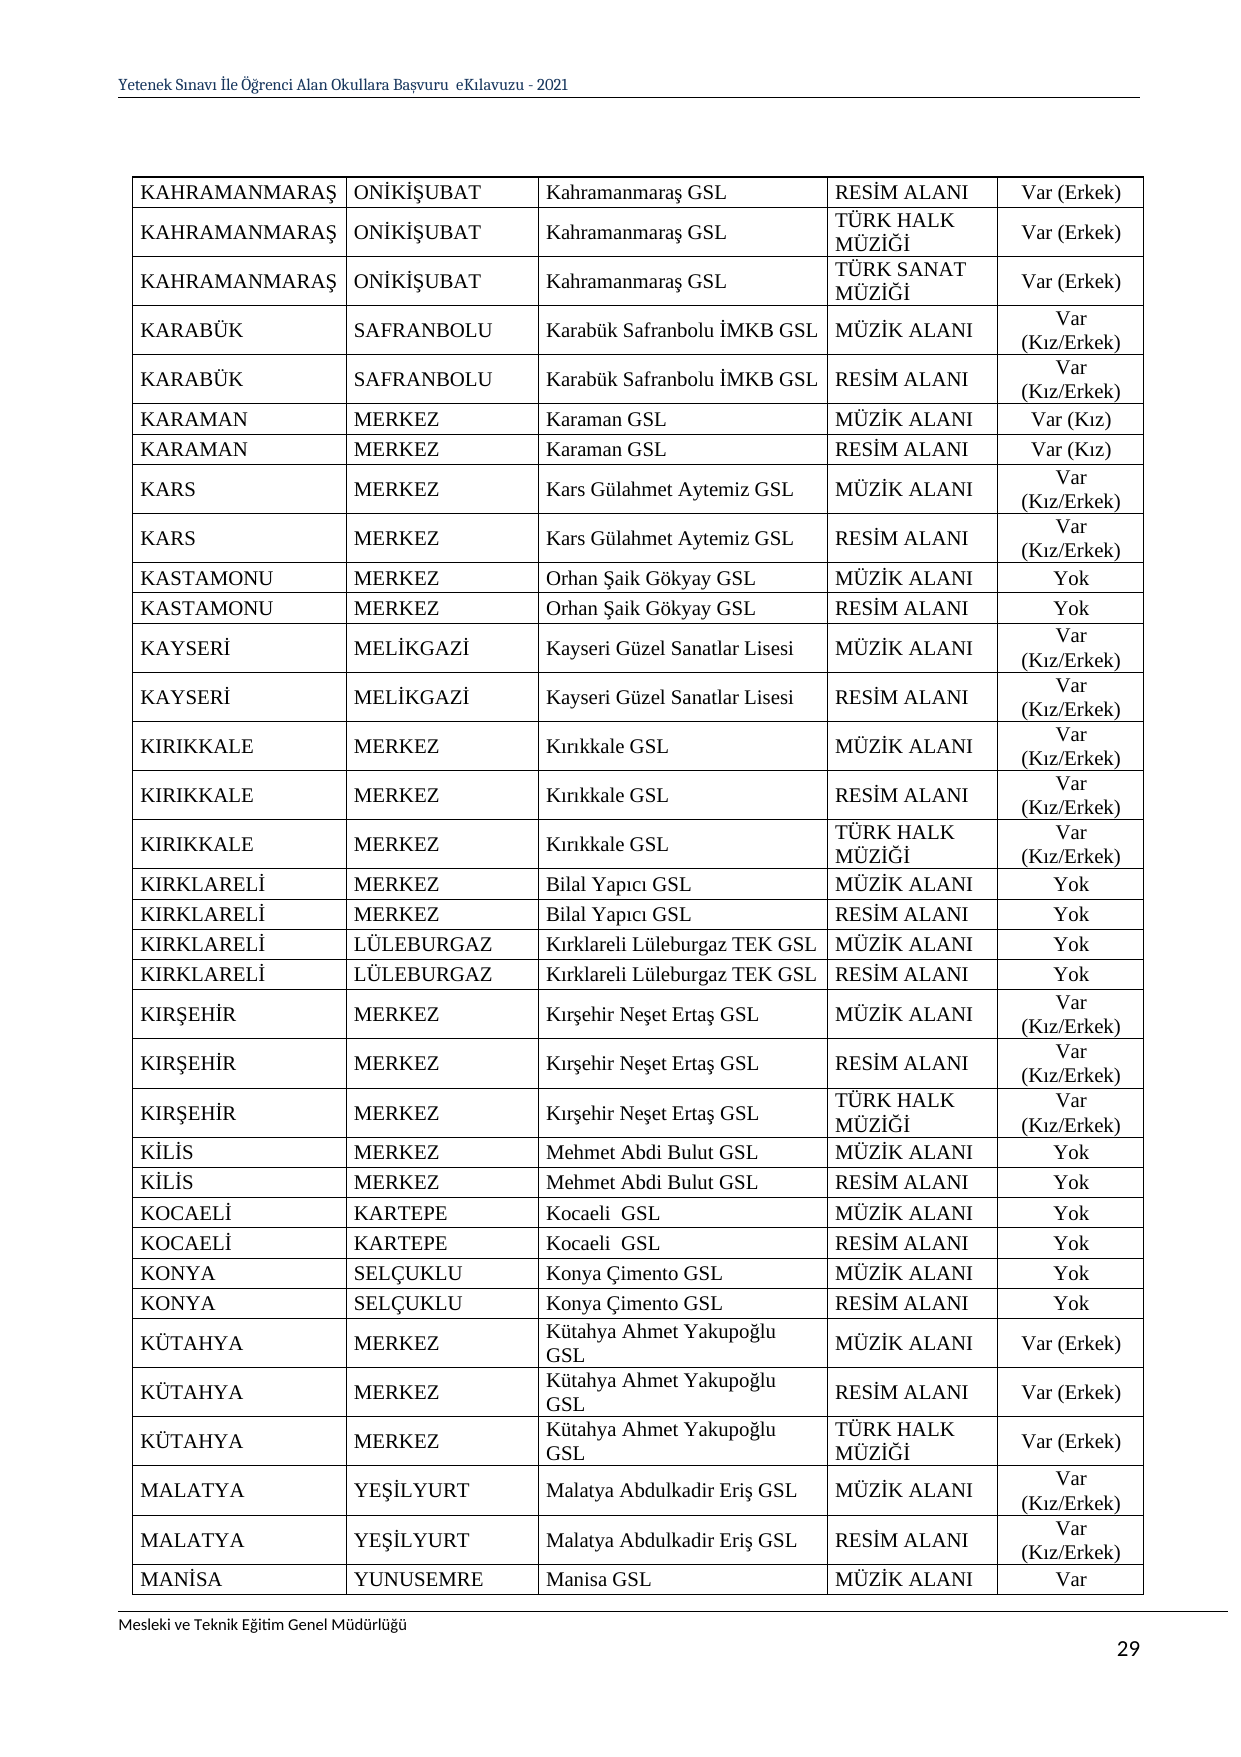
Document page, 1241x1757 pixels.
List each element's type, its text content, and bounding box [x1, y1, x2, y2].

table_cell KIRŞEHİR [133, 1039, 346, 1087]
table_cell Mehmet Abdi Bulut GSL [539, 1168, 827, 1197]
table_cell Malatya Abdulkadir Eriş GSL [539, 1466, 827, 1514]
table_cell Yok [998, 930, 1143, 959]
table_cell RESİM ALANI [828, 1368, 997, 1416]
table_cell Yok [998, 869, 1143, 898]
table_cell KIRIKKALE [133, 820, 346, 868]
table_cell Bilal Yapıcı GSL [539, 869, 827, 898]
table_cell KAYSERİ [133, 673, 346, 721]
table_cell ONİKİŞUBAT [347, 257, 538, 305]
table_cell ONİKİŞUBAT [347, 178, 538, 207]
table_cell LÜLEBURGAZ [347, 960, 538, 989]
table_cell MELİKGAZİ [347, 624, 538, 672]
table_cell Kırşehir Neşet Ertaş GSL [539, 1039, 827, 1087]
table_cell RESİM ALANI [828, 1289, 997, 1318]
table_cell MERKEZ [347, 1168, 538, 1197]
table_cell TÜRK HALK MÜZİĞİ [828, 1417, 997, 1465]
table_cell KIRKLARELİ [133, 960, 346, 989]
table_cell MERKEZ [347, 900, 538, 929]
table_cell RESİM ALANI [828, 1516, 997, 1564]
table_cell Var (Kız/Erkek) [998, 1565, 1143, 1594]
table_cell KIRKLARELİ [133, 930, 346, 959]
table_cell KARTEPE [347, 1228, 538, 1257]
table_cell MERKEZ [347, 1138, 538, 1167]
table_cell Var (Erkek) [998, 1417, 1143, 1465]
table_cell KIRŞEHİR [133, 1089, 346, 1137]
table_cell MÜZİK ALANI [828, 1138, 997, 1167]
table_cell YEŞİLYURT [347, 1466, 538, 1514]
table_cell ONİKİŞUBAT [347, 208, 538, 256]
table_cell Bilal Yapıcı GSL [539, 900, 827, 929]
table_cell TÜRK HALK MÜZİĞİ [828, 208, 997, 256]
table_cell Yok [998, 1289, 1143, 1318]
table_cell MÜZİK ALANI [828, 990, 997, 1038]
table_cell Yok [998, 900, 1143, 929]
table_cell Yok [998, 1228, 1143, 1257]
table_cell KARABÜK [133, 355, 346, 403]
table_cell Karabük Safranbolu İMKB GSL [539, 306, 827, 354]
table_cell MERKEZ [347, 1039, 538, 1087]
table_cell MERKEZ [347, 1319, 538, 1367]
table_cell Manisa GSL [539, 1565, 827, 1594]
table_cell Yok [998, 1138, 1143, 1167]
table_cell Var (Kız/Erkek) [998, 355, 1143, 403]
table_cell Kütahya Ahmet Yakupoğlu GSL [539, 1368, 827, 1416]
table_cell MERKEZ [347, 990, 538, 1038]
table_cell KIRKLARELİ [133, 869, 346, 898]
table_cell Var (Kız/Erkek) [998, 771, 1143, 819]
table_cell MERKEZ [347, 563, 538, 592]
table_cell MERKEZ [347, 722, 538, 770]
table_cell Var (Kız/Erkek) [998, 306, 1143, 354]
table_cell Var (Kız/Erkek) [998, 722, 1143, 770]
table_cell Var (Erkek) [998, 1319, 1143, 1367]
table_cell MÜZİK ALANI [828, 869, 997, 898]
table_cell RESİM ALANI [828, 673, 997, 721]
table_cell MÜZİK ALANI [828, 563, 997, 592]
table_cell Kırklareli Lüleburgaz TEK GSL [539, 960, 827, 989]
table_cell MÜZİK ALANI [828, 1198, 997, 1227]
table_cell Var (Erkek) [998, 1368, 1143, 1416]
table_cell Kayseri Güzel Sanatlar Lisesi [539, 673, 827, 721]
table_cell KAYSERİ [133, 624, 346, 672]
table_cell Var (Erkek) [998, 257, 1143, 305]
table_cell Orhan Şaik Gökyay GSL [539, 593, 827, 622]
table_cell MÜZİK ALANI [828, 722, 997, 770]
table_cell Var (Erkek) [998, 178, 1143, 207]
table_cell TÜRK HALK MÜZİĞİ [828, 1089, 997, 1137]
table_cell Var (Kız) [998, 404, 1143, 433]
table_cell RESİM ALANI [828, 514, 997, 562]
table_cell KİLİS [133, 1168, 346, 1197]
table_cell KÜTAHYA [133, 1319, 346, 1367]
table_cell MÜZİK ALANI [828, 1319, 997, 1367]
table_cell RESİM ALANI [828, 1228, 997, 1257]
table_cell Kırıkkale GSL [539, 820, 827, 868]
table_cell MERKEZ [347, 869, 538, 898]
table_cell Kırıkkale GSL [539, 771, 827, 819]
table_cell MERKEZ [347, 465, 538, 513]
table_cell MÜZİK ALANI [828, 465, 997, 513]
table_cell Var (Kız/Erkek) [998, 465, 1143, 513]
table_cell Karaman GSL [539, 435, 827, 464]
table_cell Var (Kız/Erkek) [998, 820, 1143, 868]
table_cell KÜTAHYA [133, 1417, 346, 1465]
table_cell MERKEZ [347, 1417, 538, 1465]
table_cell Mehmet Abdi Bulut GSL [539, 1138, 827, 1167]
table_cell KASTAMONU [133, 593, 346, 622]
table_cell MERKEZ [347, 404, 538, 433]
table_cell MERKEZ [347, 514, 538, 562]
table_cell RESİM ALANI [828, 771, 997, 819]
table_cell Var (Kız/Erkek) [998, 1039, 1143, 1087]
table_cell MERKEZ [347, 820, 538, 868]
table_cell Kars Gülahmet Aytemiz GSL [539, 465, 827, 513]
table_cell MÜZİK ALANI [828, 404, 997, 433]
table_cell Karabük Safranbolu İMKB GSL [539, 355, 827, 403]
table_cell Kahramanmaraş GSL [539, 208, 827, 256]
table_cell KAHRAMANMARAŞ [133, 208, 346, 256]
table_cell KIRIKKALE [133, 771, 346, 819]
table_cell KONYA [133, 1289, 346, 1318]
table_cell KAHRAMANMARAŞ [133, 257, 346, 305]
table_cell Var (Kız) [998, 435, 1143, 464]
table_cell KARAMAN [133, 404, 346, 433]
table_cell Var (Kız/Erkek) [998, 673, 1143, 721]
table_cell KASTAMONU [133, 563, 346, 592]
table_cell MALATYA [133, 1516, 346, 1564]
table_cell Yok [998, 563, 1143, 592]
table_cell RESİM ALANI [828, 960, 997, 989]
table_cell KARAMAN [133, 435, 346, 464]
table_cell MERKEZ [347, 1368, 538, 1416]
table_cell RESİM ALANI [828, 1039, 997, 1087]
table_cell MÜZİK ALANI [828, 1259, 997, 1288]
table_cell RESİM ALANI [828, 178, 997, 207]
table_cell TÜRK HALK MÜZİĞİ [828, 820, 997, 868]
table_cell MERKEZ [347, 435, 538, 464]
table_cell MANİSA [133, 1565, 346, 1594]
table_cell Konya Çimento GSL [539, 1289, 827, 1318]
table_cell Kocaeli GSL [539, 1198, 827, 1227]
table_cell Kırıkkale GSL [539, 722, 827, 770]
table_cell MÜZİK ALANI [828, 930, 997, 959]
table_cell KAHRAMANMARAŞ [133, 178, 346, 207]
table_cell SELÇUKLU [347, 1259, 538, 1288]
table_cell Var (Kız/Erkek) [998, 1466, 1143, 1514]
table_cell KARS [133, 514, 346, 562]
table_cell Yok [998, 1259, 1143, 1288]
table_cell SAFRANBOLU [347, 306, 538, 354]
table_cell Kars Gülahmet Aytemiz GSL [539, 514, 827, 562]
table_cell MELİKGAZİ [347, 673, 538, 721]
table_cell RESİM ALANI [828, 435, 997, 464]
table_cell RESİM ALANI [828, 593, 997, 622]
table_cell KOCAELİ [133, 1228, 346, 1257]
table_cell RESİM ALANI [828, 1168, 997, 1197]
table_cell Var (Kız/Erkek) [998, 1089, 1143, 1137]
table_cell MÜZİK ALANI [828, 624, 997, 672]
table_cell KARS [133, 465, 346, 513]
table_cell KOCAELİ [133, 1198, 346, 1227]
table_cell KONYA [133, 1259, 346, 1288]
table_cell Kayseri Güzel Sanatlar Lisesi [539, 624, 827, 672]
table_cell MERKEZ [347, 771, 538, 819]
table_cell KIRKLARELİ [133, 900, 346, 929]
table_cell KIRŞEHİR [133, 990, 346, 1038]
table_cell RESİM ALANI [828, 900, 997, 929]
table_cell Kırşehir Neşet Ertaş GSL [539, 1089, 827, 1137]
table_cell Kahramanmaraş GSL [539, 257, 827, 305]
table_cell MÜZİK ALANI [828, 306, 997, 354]
table_cell Kırklareli Lüleburgaz TEK GSL [539, 930, 827, 959]
table_cell Malatya Abdulkadir Eriş GSL [539, 1516, 827, 1564]
table_cell Var (Erkek) [998, 208, 1143, 256]
table_cell YEŞİLYURT [347, 1516, 538, 1564]
table_cell TÜRK SANAT MÜZİĞİ [828, 257, 997, 305]
table_cell Yok [998, 593, 1143, 622]
table_cell KİLİS [133, 1138, 346, 1167]
table_cell MERKEZ [347, 1089, 538, 1137]
table_cell Var (Kız/Erkek) [998, 514, 1143, 562]
table_cell Var (Kız/Erkek) [998, 624, 1143, 672]
table_cell MALATYA [133, 1466, 346, 1514]
table_cell SAFRANBOLU [347, 355, 538, 403]
table_cell KARABÜK [133, 306, 346, 354]
table_cell Kütahya Ahmet Yakupoğlu GSL [539, 1319, 827, 1367]
table_cell KIRIKKALE [133, 722, 346, 770]
table_cell LÜLEBURGAZ [347, 930, 538, 959]
table_cell Var (Kız/Erkek) [998, 990, 1143, 1038]
table_cell Yok [998, 960, 1143, 989]
table_cell Kütahya Ahmet Yakupoğlu GSL [539, 1417, 827, 1465]
table_cell SELÇUKLU [347, 1289, 538, 1318]
table_cell Konya Çimento GSL [539, 1259, 827, 1288]
table_cell MÜZİK ALANI [828, 1565, 997, 1594]
table_cell MÜZİK ALANI [828, 1466, 997, 1514]
table_cell YUNUSEMRE [347, 1565, 538, 1594]
table_cell Kocaeli GSL [539, 1228, 827, 1257]
table_cell Yok [998, 1168, 1143, 1197]
table_cell Kahramanmaraş GSL [539, 178, 827, 207]
table_cell Orhan Şaik Gökyay GSL [539, 563, 827, 592]
table_cell KARTEPE [347, 1198, 538, 1227]
table_cell Yok [998, 1198, 1143, 1227]
table_cell Karaman GSL [539, 404, 827, 433]
table_cell Var (Kız/Erkek) [998, 1516, 1143, 1564]
table_cell KÜTAHYA [133, 1368, 346, 1416]
table_cell MERKEZ [347, 593, 538, 622]
table_cell Kırşehir Neşet Ertaş GSL [539, 990, 827, 1038]
table_cell RESİM ALANI [828, 355, 997, 403]
